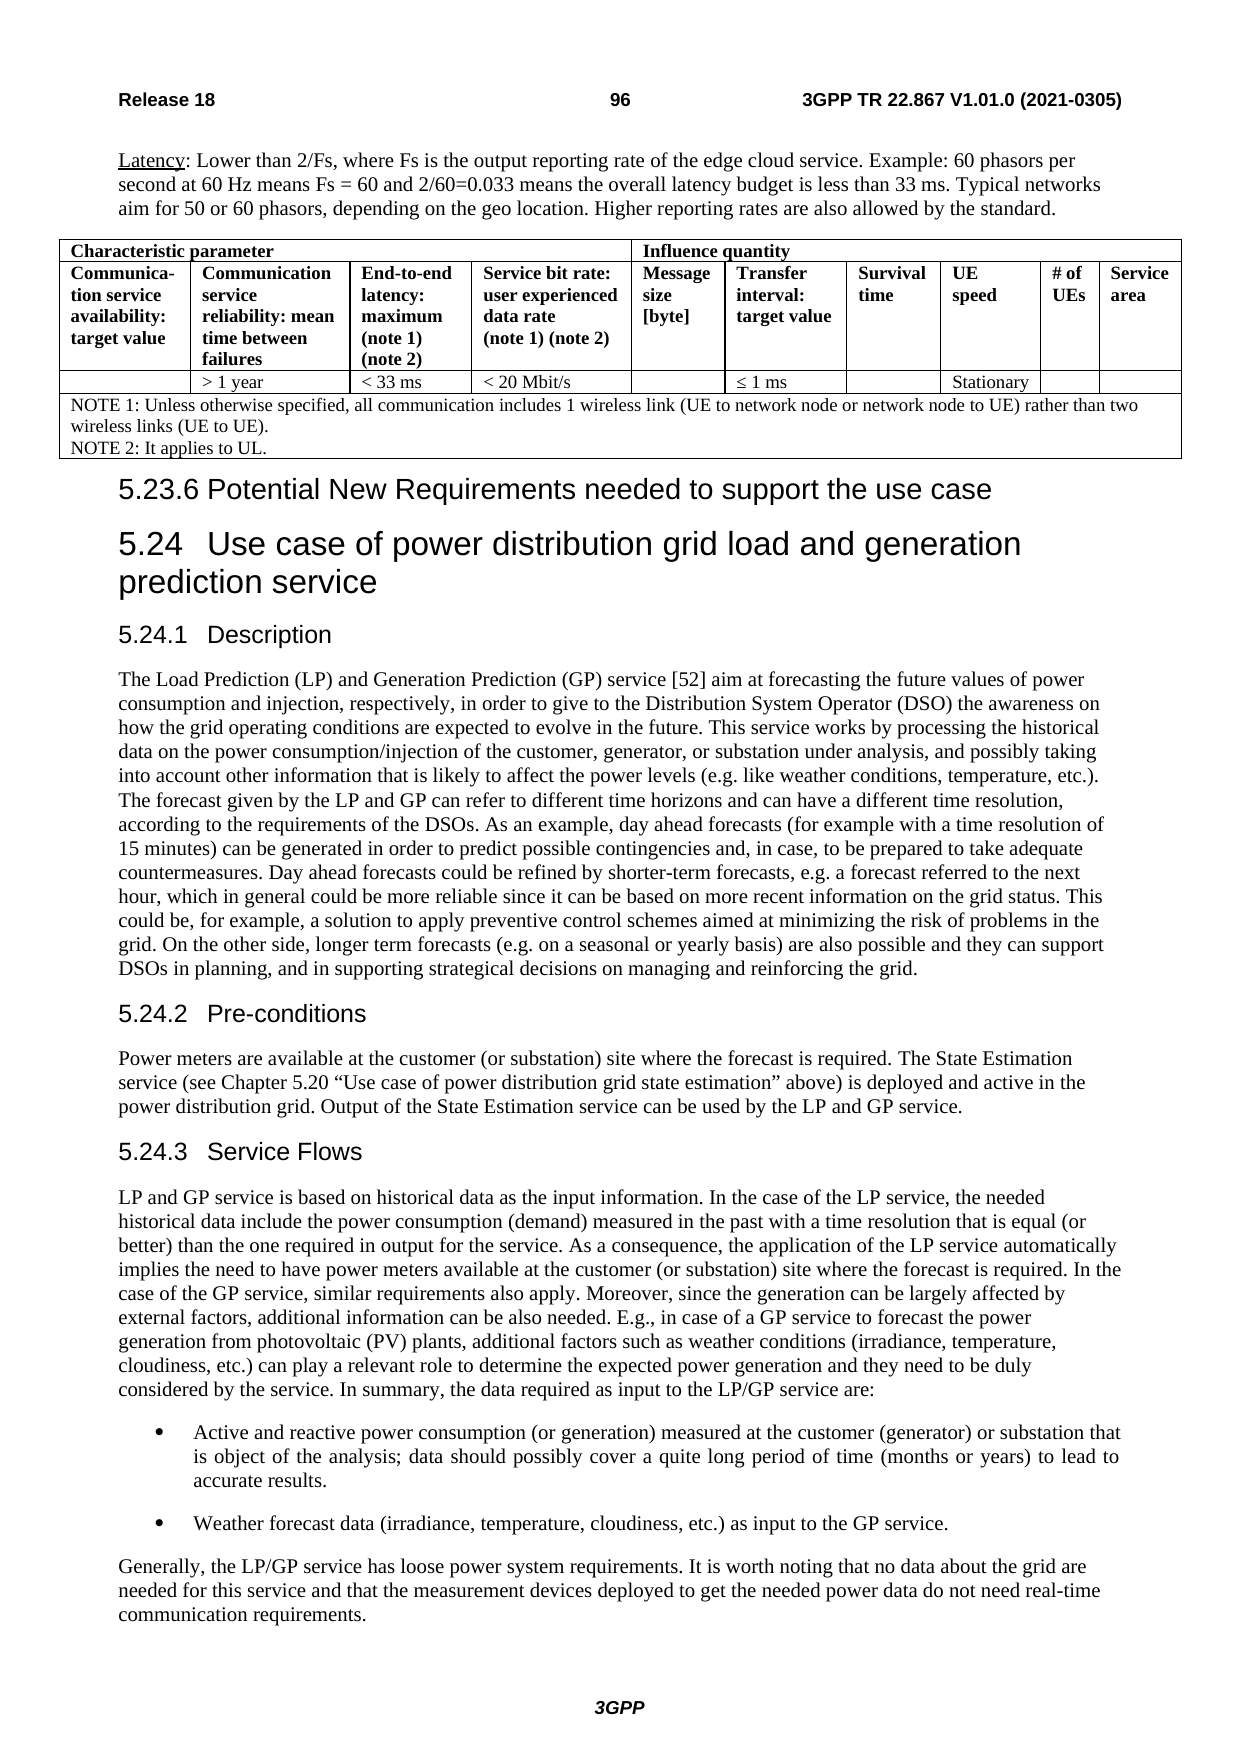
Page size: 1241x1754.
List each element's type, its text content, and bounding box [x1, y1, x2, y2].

table_header Characteristic parameter [60, 240, 631, 261]
table_cell UE speed [941, 262, 1040, 370]
subtitle 5.24.1 Description [118, 620, 1122, 648]
table_cell ≤ 1 ms [726, 371, 846, 392]
table_cell Communication service availability: target value [60, 262, 190, 370]
list Active and reactive power consumption (or generation) measured at the customer (generator) or substation that is object of the analysis; data should possibly cover a quite long period of time (months or years) to lead to accurate results. [156, 1420, 1122, 1492]
subtitle 5.24.2 Pre-conditions [118, 999, 1122, 1027]
subtitle 5.23.6 Potential New Requirements needed to support the use case [118, 472, 1122, 505]
table_cell Message size [byte] [632, 262, 724, 370]
table_cell [847, 371, 940, 392]
list Weather forecast data (irradiance, temperature, cloudiness, etc.) as input to the GP service. [156, 1511, 1122, 1535]
table_cell < 33 ms [351, 371, 471, 392]
table_cell Communication service reliability: mean time between failures [191, 262, 349, 370]
text Generally, the LP/GP service has loose power system requirements. It is worth noting that no data about the grid are needed for this service and that the measurement devices deployed to get the needed power data do not need real-time communication requirements. [118, 1554, 1122, 1626]
table_cell End-to-end latency: maximum (note 1) (note 2) [351, 262, 471, 370]
table_cell [60, 371, 190, 392]
table_cell [1041, 371, 1099, 392]
table_cell [1100, 371, 1181, 392]
table_cell Survival time [847, 262, 940, 370]
table_cell Transfer interval: target value [726, 262, 846, 370]
table_header Influence quantity [632, 240, 1181, 261]
text The Load Prediction (LP) and Generation Prediction (GP) service [52] aim at forecasting the future values of power consumption and injection, respectively, in order to give to the Distribution System Operator (DSO) the awareness on how the grid operating conditions are expected to evolve in the future. This service works by processing the historical data on the power consumption/injection of the customer, generator, or substation under analysis, and possibly taking into account other information that is likely to affect the power levels (e.g. like weather conditions, temperature, etc.). The forecast given by the LP and GP can refer to different time horizons and can have a different time resolution, according to the requirements of the DSOs. As an example, day ahead forecasts (for example with a time resolution of 15 minutes) can be generated in order to predict possible contingencies and, in case, to be prepared to take adequate countermeasures. Day ahead forecasts could be refined by shorter-term forecasts, e.g. a forecast referred to the next hour, which in general could be more reliable since it can be based on more recent information on the grid status. This could be, for example, a solution to apply preventive control schemes aimed at minimizing the risk of problems in the grid. On the other side, longer term forecasts (e.g. on a seasonal or yearly basis) are also possible and they can support DSOs in planning, and in supporting strategical decisions on managing and reinforcing the grid. [118, 667, 1122, 980]
table_cell Service area [1100, 262, 1181, 370]
subtitle 5.24 Use case of power distribution grid load and generation prediction service [118, 524, 1122, 601]
table_cell > 1 year [191, 371, 349, 392]
table_cell [632, 371, 724, 392]
subtitle 5.24.3 Service Flows [118, 1137, 1122, 1166]
table_cell Stationary [941, 371, 1040, 392]
table_cell # of UEs [1041, 262, 1099, 370]
table_cell < 20 Mbit/s [472, 371, 631, 392]
text LP and GP service is based on historical data as the input information. In the case of the LP service, the needed historical data include the power consumption (demand) measured in the past with a time resolution that is equal (or better) than the one required in output for the service. As a consequence, the application of the LP service automatically implies the need to have power meters available at the customer (or substation) site where the forecast is required. In the case of the GP service, similar requirements also apply. Moreover, since the generation can be largely affected by external factors, additional information can be also needed. E.g., in case of a GP service to forecast the power generation from photovoltaic (PV) plants, additional factors such as weather conditions (irradiance, temperature, cloudiness, etc.) can play a relevant role to determine the expected power generation and they need to be duly considered by the service. In summary, the data required as input to the LP/GP service are: [118, 1185, 1122, 1401]
text Latency: Lower than 2/Fs, where Fs is the output reporting rate of the edge cloud service. Example: 60 phasors per second at 60 Hz means Fs = 60 and 2/60=0.033 means the overall latency budget is less than 33 ms. Typical networks aim for 50 or 60 phasors, depending on the geo location. Higher reporting rates are also allowed by the standard. [118, 147, 1122, 220]
table_cell NOTE 1: Unless otherwise specified, all communication includes 1 wireless link (UE to network node or network node to UE) rather than two wireless links (UE to UE). NOTE 2: It applies to UL. [60, 394, 1181, 458]
text Power meters are available at the customer (or substation) site where the forecast is required. The State Estimation service (see Chapter 5.20 “Use case of power distribution grid state estimation” above) is deployed and active in the power distribution grid. Output of the State Estimation service can be used by the LP and GP service. [118, 1046, 1122, 1118]
table_cell Service bit rate: user experienced data rate (note 1) (note 2) [472, 262, 631, 370]
